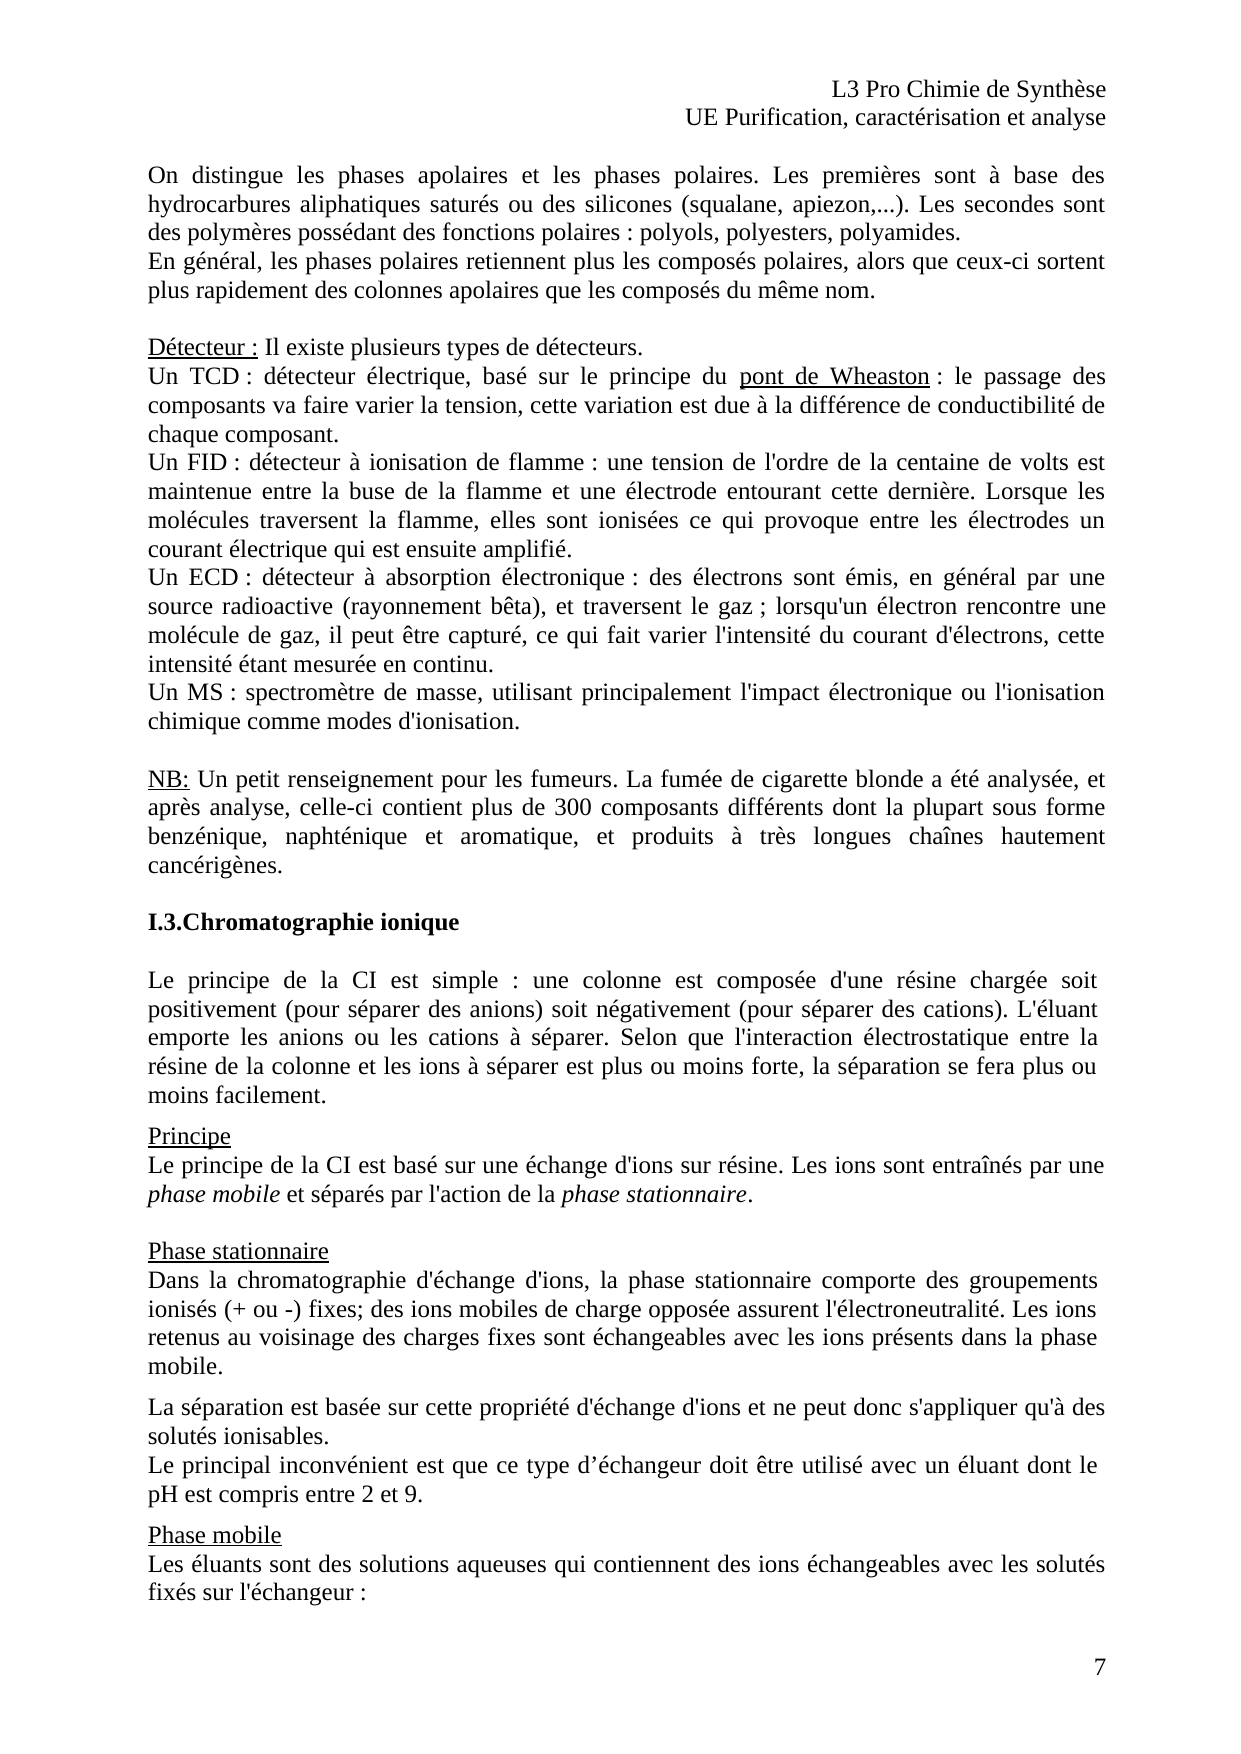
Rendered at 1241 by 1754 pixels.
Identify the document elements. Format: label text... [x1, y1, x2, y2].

subtitle Phase mobile [148, 1520, 1074, 1549]
text NB: Un petit renseignement pour les fumeurs. La fumée de cigarette blonde a été analysée, et après analyse, celle-ci contient plus de 300 composants différents dont la plupart sous forme benzénique, naphténique et aromatique, et produits à très longues chaînes hautement cancérigènes. [148, 764, 1106, 879]
text Le principe de la CI est basé sur une échange d'ions sur résine. Les ions sont entraînés par une phase mobile et séparés par l'action de la phase stationnaire. [148, 1150, 1106, 1207]
text On distingue les phases apolaires et les phases polaires. Les premières sont à base des hydrocarbures aliphatiques saturés ou des silicones (squalane, apiezon,...). Les secondes sont des polymères possédant des fonctions polaires : polyols, polyesters, polyamides. [148, 160, 1106, 246]
subtitle Phase stationnaire [148, 1236, 1074, 1265]
subtitle Principe [148, 1121, 1074, 1150]
text Le principal inconvénient est que ce type d’échangeur doit être utilisé avec un éluant dont le pH est compris entre 2 et 9. [148, 1450, 1099, 1507]
text En général, les phases polaires retiennent plus les composés polaires, alors que ceux-ci sortent plus rapidement des colonnes apolaires que les composés du même nom. [148, 246, 1106, 304]
text Le principe de la CI est simple : une colonne est composée d'une résine chargée soit positivement (pour séparer des anions) soit négativement (pour séparer des cations). L'éluant emporte les anions ou les cations à séparer. Selon que l'interaction électrostatique entre la résine de la colonne et les ions à séparer est plus ou moins forte, la séparation se fera plus ou moins facilement. [148, 965, 1099, 1109]
text Un TCD : détecteur électrique, basé sur le principe du pont de Wheaston : le passage des composants va faire varier la tension, cette variation est due à la différence de conductibilité de chaque composant. [148, 361, 1106, 447]
text Un FID : détecteur à ionisation de flamme : une tension de l'ordre de la centaine de volts est maintenue entre la buse de la flamme et une électrode entourant cette dernière. Lorsque les molécules traversent la flamme, elles sont ionisées ce qui provoque entre les électrodes un courant électrique qui est ensuite amplifié. [148, 447, 1106, 562]
text Les éluants sont des solutions aqueuses qui contiennent des ions échangeables avec les solutés fixés sur l'échangeur : [148, 1549, 1106, 1606]
subtitle I.3.Chromatographie ionique [148, 907, 1106, 936]
text Un MS : spectromètre de masse, utilisant principalement l'impact électronique ou l'ionisation chimique comme modes d'ionisation. [148, 677, 1106, 735]
subtitle Détecteur : Il existe plusieurs types de détecteurs. [148, 332, 1074, 361]
text La séparation est basée sur cette propriété d'échange d'ions et ne peut donc s'appliquer qu'à des solutés ionisables. [148, 1392, 1106, 1450]
text Dans la chromatographie d'échange d'ions, la phase stationnaire comporte des groupements ionisés (+ ou -) fixes; des ions mobiles de charge opposée assurent l'électroneutralité. Les ions retenus au voisinage des charges fixes sont échangeables avec les ions présents dans la phase mobile. [148, 1265, 1099, 1380]
text Un ECD : détecteur à absorption électronique : des électrons sont émis, en général par une source radioactive (rayonnement bêta), et traversent le gaz ; lorsqu'un électron rencontre une molécule de gaz, il peut être capturé, ce qui fait varier l'intensité du courant d'électrons, cette intensité étant mesurée en continu. [148, 562, 1106, 677]
